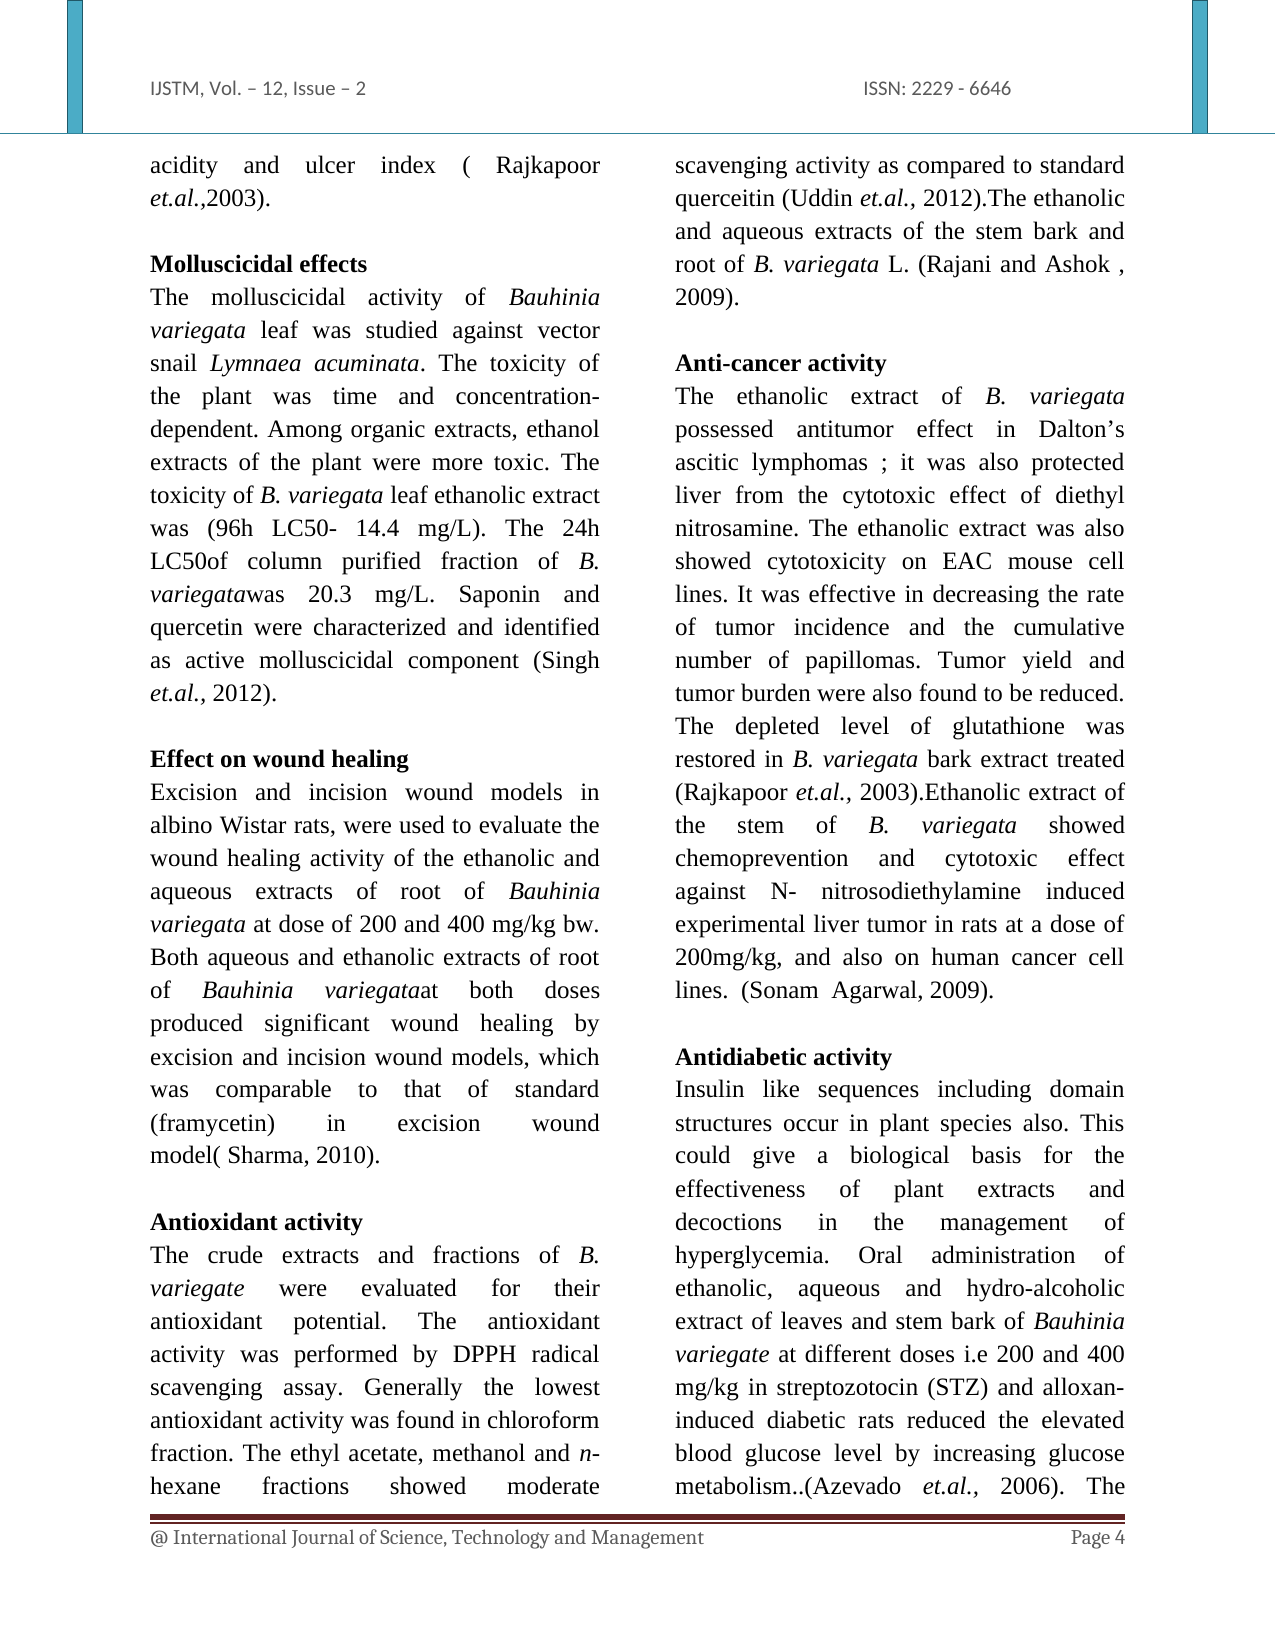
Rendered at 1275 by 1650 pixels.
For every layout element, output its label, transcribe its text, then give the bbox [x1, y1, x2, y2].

text The ethanolic extract of B. variegata possessed antitumor effect in Dalton’s ascitic lymphomas ; it was also protected liver from the cytotoxic effect of diethyl nitrosamine. The ethanolic extract was also showed cytotoxicity on EAC mouse cell lines. It was effective in decreasing the rate of tumor incidence and the cumulative number of papillomas. Tumor yield and tumor burden were also found to be reduced. The depleted level of glutathione was restored in B. variegata bark extract treated (Rajkapoor et.al., 2003).Ethanolic extract of the stem of B. variegata showed chemoprevention and cytotoxic effect against N- nitrosodiethylamine induced experimental liver tumor in rats at a dose of 200mg/kg, and also on human cancer cell lines. (Sonam Agarwal, 2009). [675, 381, 1125, 1004]
text The crude extracts and fractions of B. variegate were evaluated for their antioxidant potential. The antioxidant activity was performed by DPPH radical scavenging assay. Generally the lowest antioxidant activity was found in chloroform fraction. The ethyl acetate, methanol and n-hexane fractions showed moderate scavenging activity as compared to standard querceitin (Uddin et.al., 2012).The ethanolic and aqueous extracts of the stem bark and root of B. variegata L. (Rajani and Ashok , 2009). [675, 150, 1125, 311]
text Antidiabetic activity [675, 1042, 1125, 1070]
text Antioxidant activity [150, 1207, 600, 1235]
text Anti-cancer activity [675, 348, 1125, 377]
text The crude extracts and fractions of B. variegate were evaluated for their antioxidant potential. The antioxidant activity was performed by DPPH radical scavenging assay. Generally the lowest antioxidant activity was found in chloroform fraction. The ethyl acetate, methanol and n-hexane fractions showed moderate scavenging activity as compared to standard querceitin (Uddin et.al., 2012).The ethanolic and aqueous extracts of the stem bark and root of B. variegata L. (Rajani and Ashok , 2009). [150, 1240, 600, 1499]
text The molluscicidal activity of Bauhinia variegata leaf was studied against vector snail Lymnaea acuminata. The toxicity of the plant was time and concentration-dependent. Among organic extracts, ethanol extracts of the plant were more toxic. The toxicity of B. variegata leaf ethanolic extract was (96h LC50- 14.4 mg/L). The 24h LC50of column purified fraction of B. variegatawas 20.3 mg/L. Saponin and quercetin were characterized and identified as active molluscicidal component (Singh et.al., 2012). [150, 282, 600, 707]
text Effect on wound healing [150, 744, 600, 773]
text Molluscicidal effects [150, 249, 600, 278]
text Excision and incision wound models in albino Wistar rats, were used to evaluate the wound healing activity of the ethanolic and aqueous extracts of root of Bauhinia variegata at dose of 200 and 400 mg/kg bw. Both aqueous and ethanolic extracts of root of Bauhinia variegataat both doses produced significant wound healing by excision and incision wound models, which was comparable to that of standard (framycetin) in excision wound model( Sharma, 2010). [150, 777, 600, 1169]
